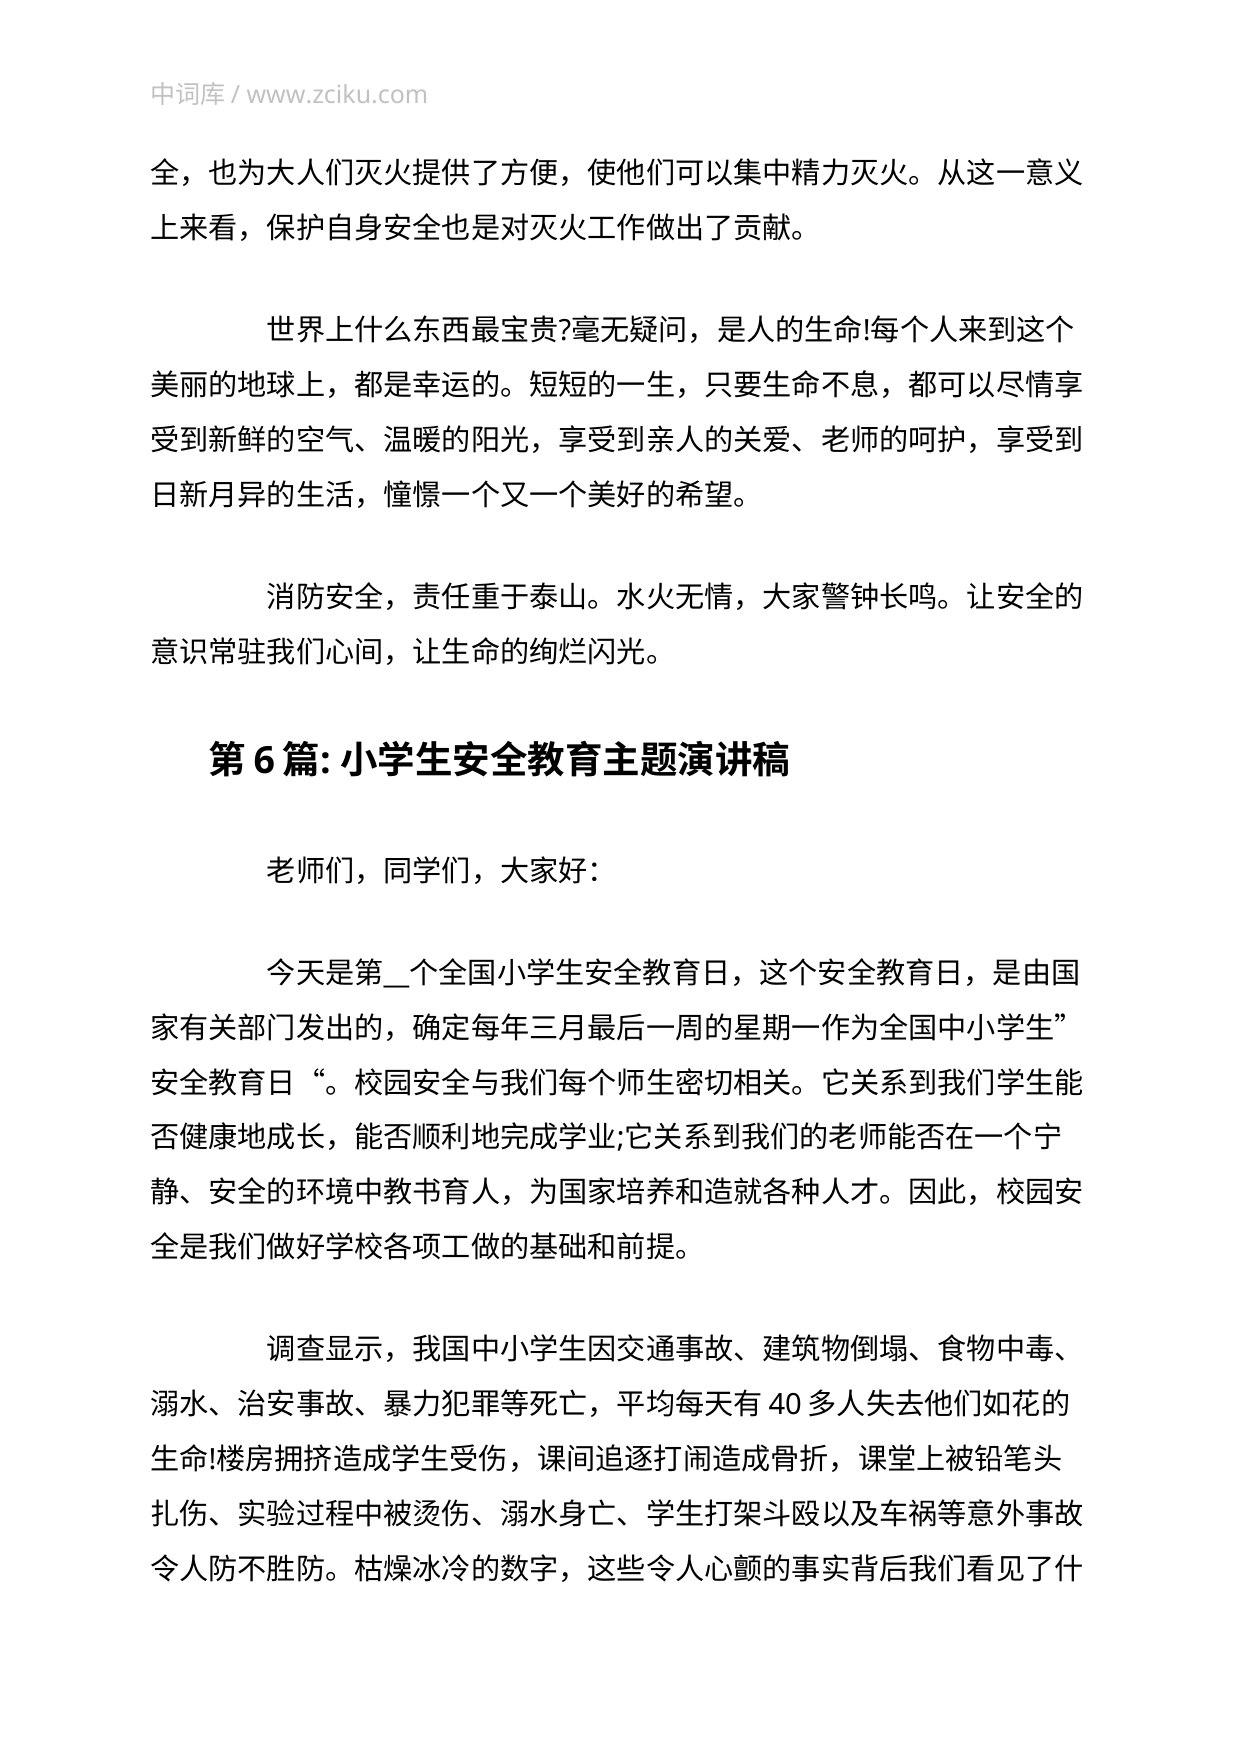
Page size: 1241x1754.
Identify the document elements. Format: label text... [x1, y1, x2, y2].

text 第6篇: 小学生安全教育主题演讲稿 [150, 730, 1090, 784]
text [150, 1326, 1090, 1588]
text 世界上什么东西最宝贵?毫无疑问，是人的生命!每个人来到这个美丽的地球上，都是幸运的。短短的一生，只要生命不息，都可以尽情享受到新鲜的空气、温暖的阳光，享受到亲人的关爱、老师的呵护，享受到日新月异的生活，憧憬一个又一个美好的希望。 [150, 307, 1090, 514]
text 老师们，同学们，大家好： [150, 847, 1090, 890]
text 消防安全，责任重于泰山。水火无情，大家警钟长鸣。让安全的意识常驻我们心间，让生命的绚烂闪光。 [150, 573, 1090, 670]
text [150, 150, 1090, 247]
text 今天是第__个全国小学生安全教育日，这个安全教育日，是由国家有关部门发出的，确定每年三月最后一周的星期一作为全国中小学生”安全教育日“。校园安全与我们每个师生密切相关。它关系到我们学生能否健康地成长，能否顺利地完成学业;它关系到我们的老师能否在一个宁静、安全的环境中教书育人，为国家培养和造就各种人才。因此，校园安全是我们做好学校各项工做的基础和前提。 [150, 949, 1090, 1266]
